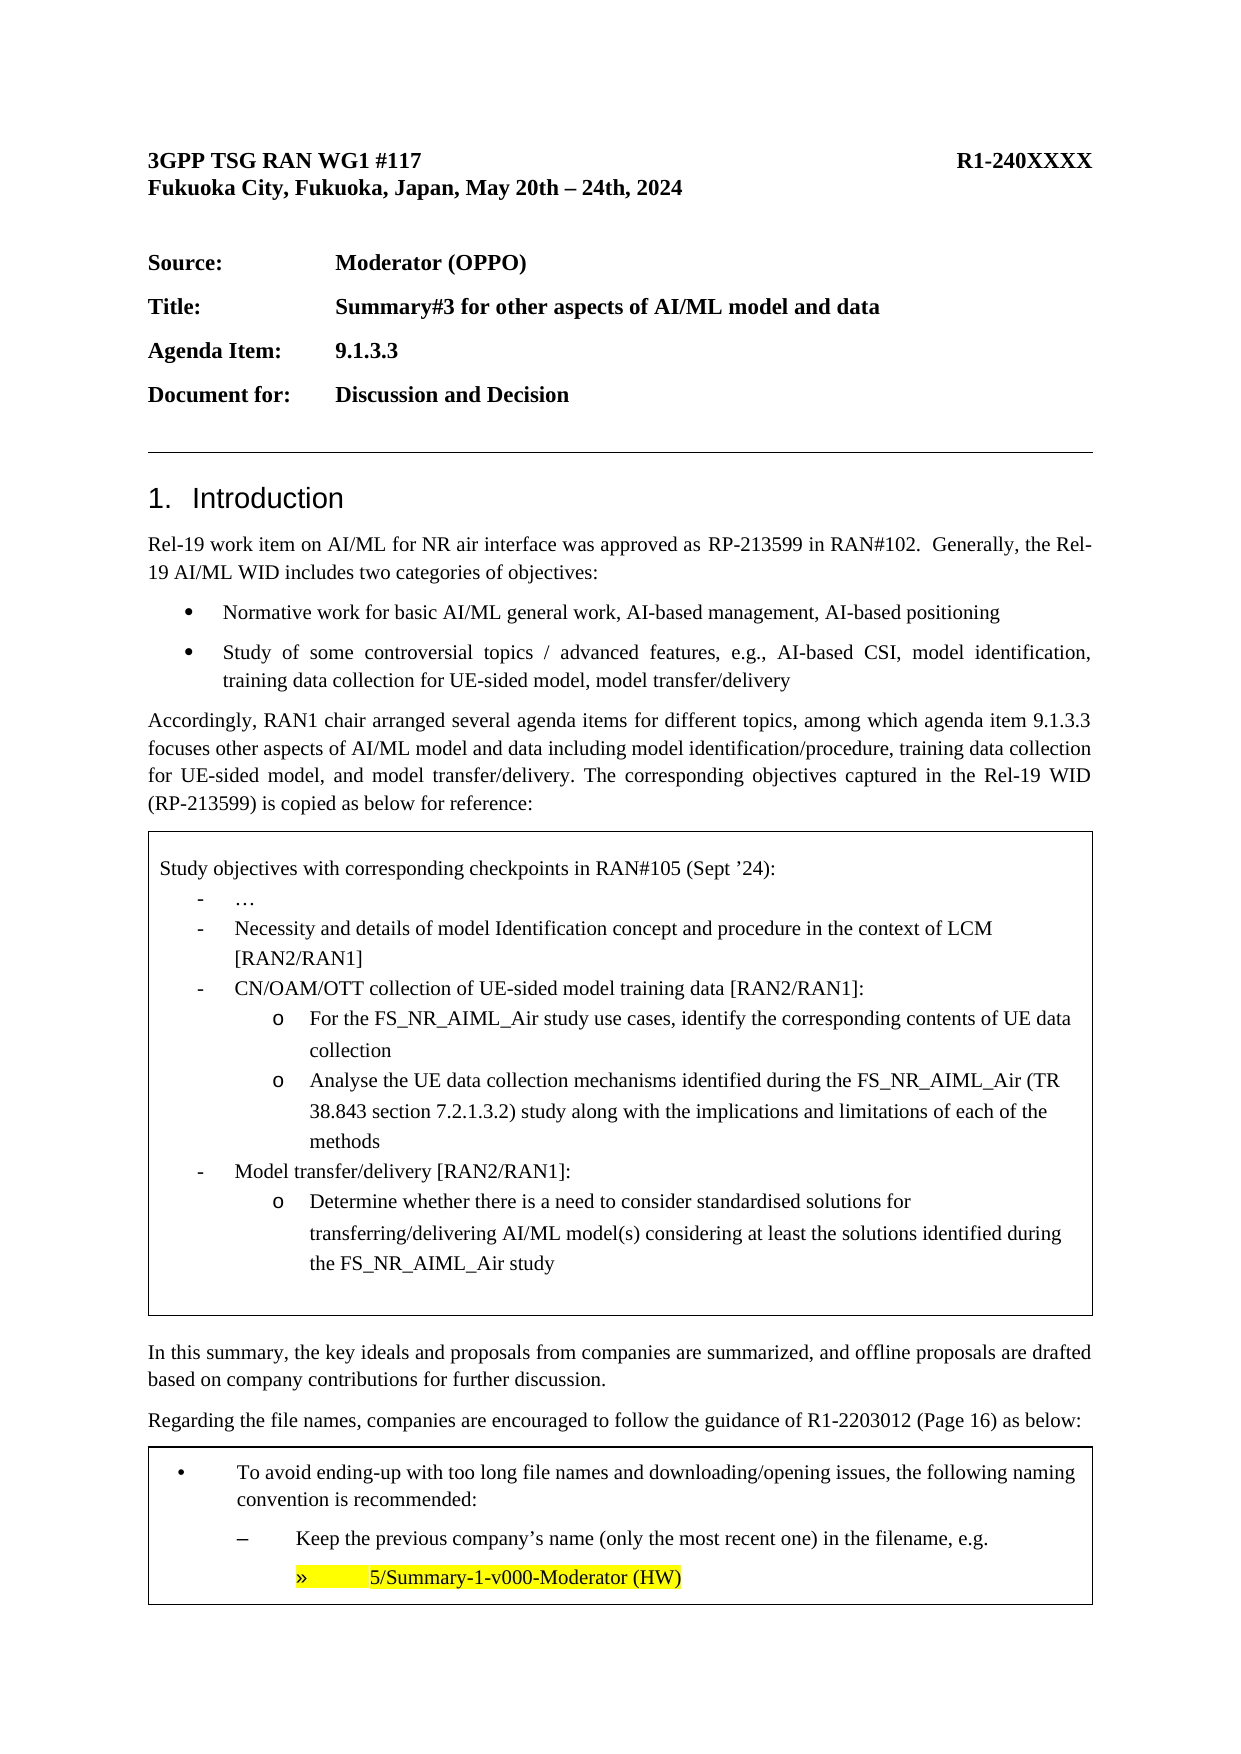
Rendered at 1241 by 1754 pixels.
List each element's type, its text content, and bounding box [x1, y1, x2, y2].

text Rel-19 work item on AI/ML for NR air interface was approved as RP-213599 in RAN#102. Generally, the Rel-19 AI/ML WID includes two categories of objectives: [148, 532, 1093, 584]
text 3GPP TSG RAN WG1 #117 R1-240XXXX [148, 148, 1093, 174]
text Agenda Item: 9.1.3.3 [148, 337, 1093, 364]
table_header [149, 1448, 1092, 1604]
text Title: Summary#3 for other aspects of AI/ML model and data [148, 293, 1093, 320]
text In this summary, the key ideals and proposals from companies are summarized, and offline proposals are drafted based on company contributions for further discussion. [148, 1340, 1093, 1391]
table_header Study objectives with corresponding checkpoints in RAN#105 (Sept ’24): … Necessity and details of model Identification concept and procedure in the context of LCM [RAN2/RAN1] CN/OAM/OTT collection of UE-sided model training data [RAN2/RAN1]: For the FS_NR_AIML_Air study use cases, identify the corresponding contents of UE data collection Analyse the UE data collection mechanisms identified during the FS_NR_AIML_Air (TR 38.843 section 7.2.1.3.2) study along with the implications and limitations of each of the methods Model transfer/delivery [RAN2/RAN1]: Determine whether there is a need to consider standardised solutions for transferring/delivering AI/ML model(s) considering at least the solutions identified during the FS_NR_AIML_Air study [149, 832, 1092, 1315]
text Accordingly, RAN1 chair arranged several agenda items for different topics, among which agenda item 9.1.3.3 focuses other aspects of AI/ML model and data including model identification/procedure, training data collection for UE-sided model, and model transfer/delivery. The corresponding objectives captured in the Rel-19 WID (RP-213599) is copied as below for reference: [148, 708, 1093, 815]
subtitle Introduction [148, 481, 1093, 515]
text Source: Moderator (OPPO) [148, 249, 1093, 276]
list Study of some controversial topics / advanced features, e.g., AI-based CSI, model identification, training data collection for UE-sided model, model transfer/delivery [185, 640, 1093, 692]
text Regarding the file names, companies are encouraged to follow the guidance of R1-2203012 (Page 16) as below: [148, 1407, 1093, 1432]
text Fukuoka City, Fukuoka, Japan, May 20th – 24th, 2024 [148, 174, 1093, 200]
text Document for: Discussion and Decision [148, 381, 1093, 408]
list Normative work for basic AI/ML general work, AI-based management, AI-based positioning [185, 600, 1093, 624]
